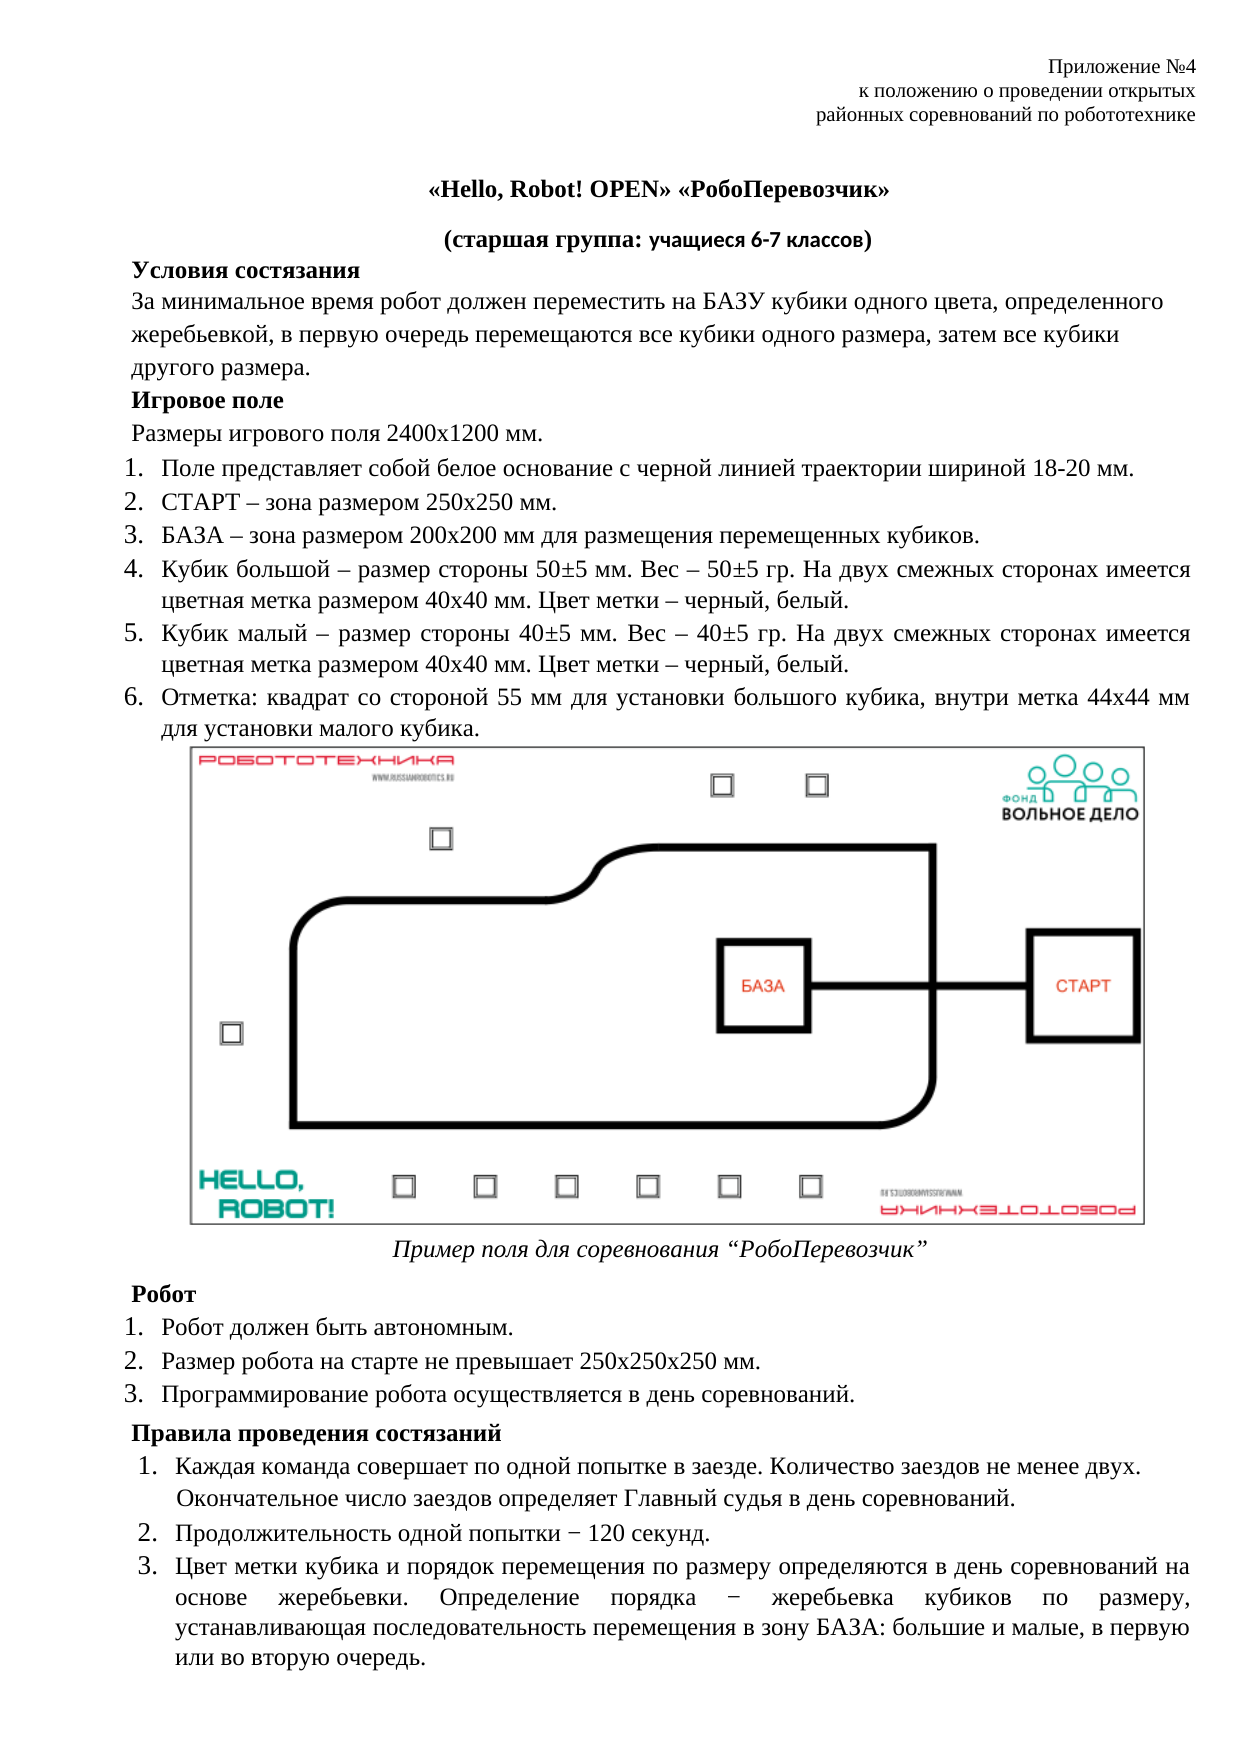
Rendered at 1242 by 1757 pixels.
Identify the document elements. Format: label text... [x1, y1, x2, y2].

list Робот должен быть автономным. [123, 1310, 1192, 1341]
text Игровое поле Размеры игрового поля 2400х1200 мм. [131, 385, 1192, 447]
list Программирование робота осуществляется в день соревнований. [123, 1377, 1192, 1408]
list Продолжительность одной попытки − 120 секунд. [137, 1516, 1192, 1547]
picture [186, 744, 1149, 1229]
list Отметка: квадрат со стороной для установки большого кубика, внутри метка 44х44 мм для установки малого кубика. [123, 680, 1192, 742]
list СТАРТ – зона размером 250х250 мм. [123, 485, 1192, 516]
list Кубик большой – размер стороны 50±. Вес – 50±5 гр. На двух смежных сторонах имеется цветная метка размером 40х40 мм. Цвет метки – черный, белый. [123, 552, 1192, 614]
text Пример поля для соревнования “РобоПеревозчик” [131, 1234, 1189, 1263]
text районных соревнований по робототехнике [131, 102, 1196, 126]
text Робот [131, 1279, 1189, 1308]
text (старшая группа: учащиеся 6-7 классов) [131, 224, 1184, 253]
text Правила проведения состязаний [131, 1418, 1192, 1447]
text «Hello, Robot! OPEN» «РобоПеревозчик» [131, 174, 1187, 203]
list БАЗА – зона размером 200х200 мм для размещения перемещенных кубиков. [123, 518, 1192, 549]
list Поле представляет собой белое основание с черной линией траектории шириной 18-. [123, 451, 1192, 482]
list Каждая команда совершает по одной попытке в заезде. Количество заездов не менее двух. [137, 1449, 1192, 1480]
list Цвет метки кубика и порядок перемещения по размеру определяются в день соревнований на основе жеребьевки. Определение порядка − жеребьевка кубиков по размеру, устанавливающая последовательность перемещения в зону БАЗА: большие и малые, в первую или во вторую очередь. [137, 1549, 1192, 1671]
list Размер робота на старте не превышает 250х250х250 мм. [123, 1344, 1192, 1375]
list Кубик малый – размер стороны 40±. Вес – 40±5 гр. На двух смежных сторонах имеется цветная метка размером 40х40 мм. Цвет метки – черный, белый. [123, 616, 1192, 678]
text Приложение №4 [131, 54, 1196, 78]
text За минимальное время робот должен переместить на БАЗУ кубики одного цвета, определенного жеребьевкой, в первую очередь перемещаются все кубики одного размера, затем все кубики другого размера. [131, 286, 1192, 381]
text Условия состязания [131, 255, 1184, 284]
text Окончательное число заездов определяет Главный судья в день соревнований. [176, 1483, 1192, 1511]
text к положению о проведении открытых [131, 78, 1196, 102]
